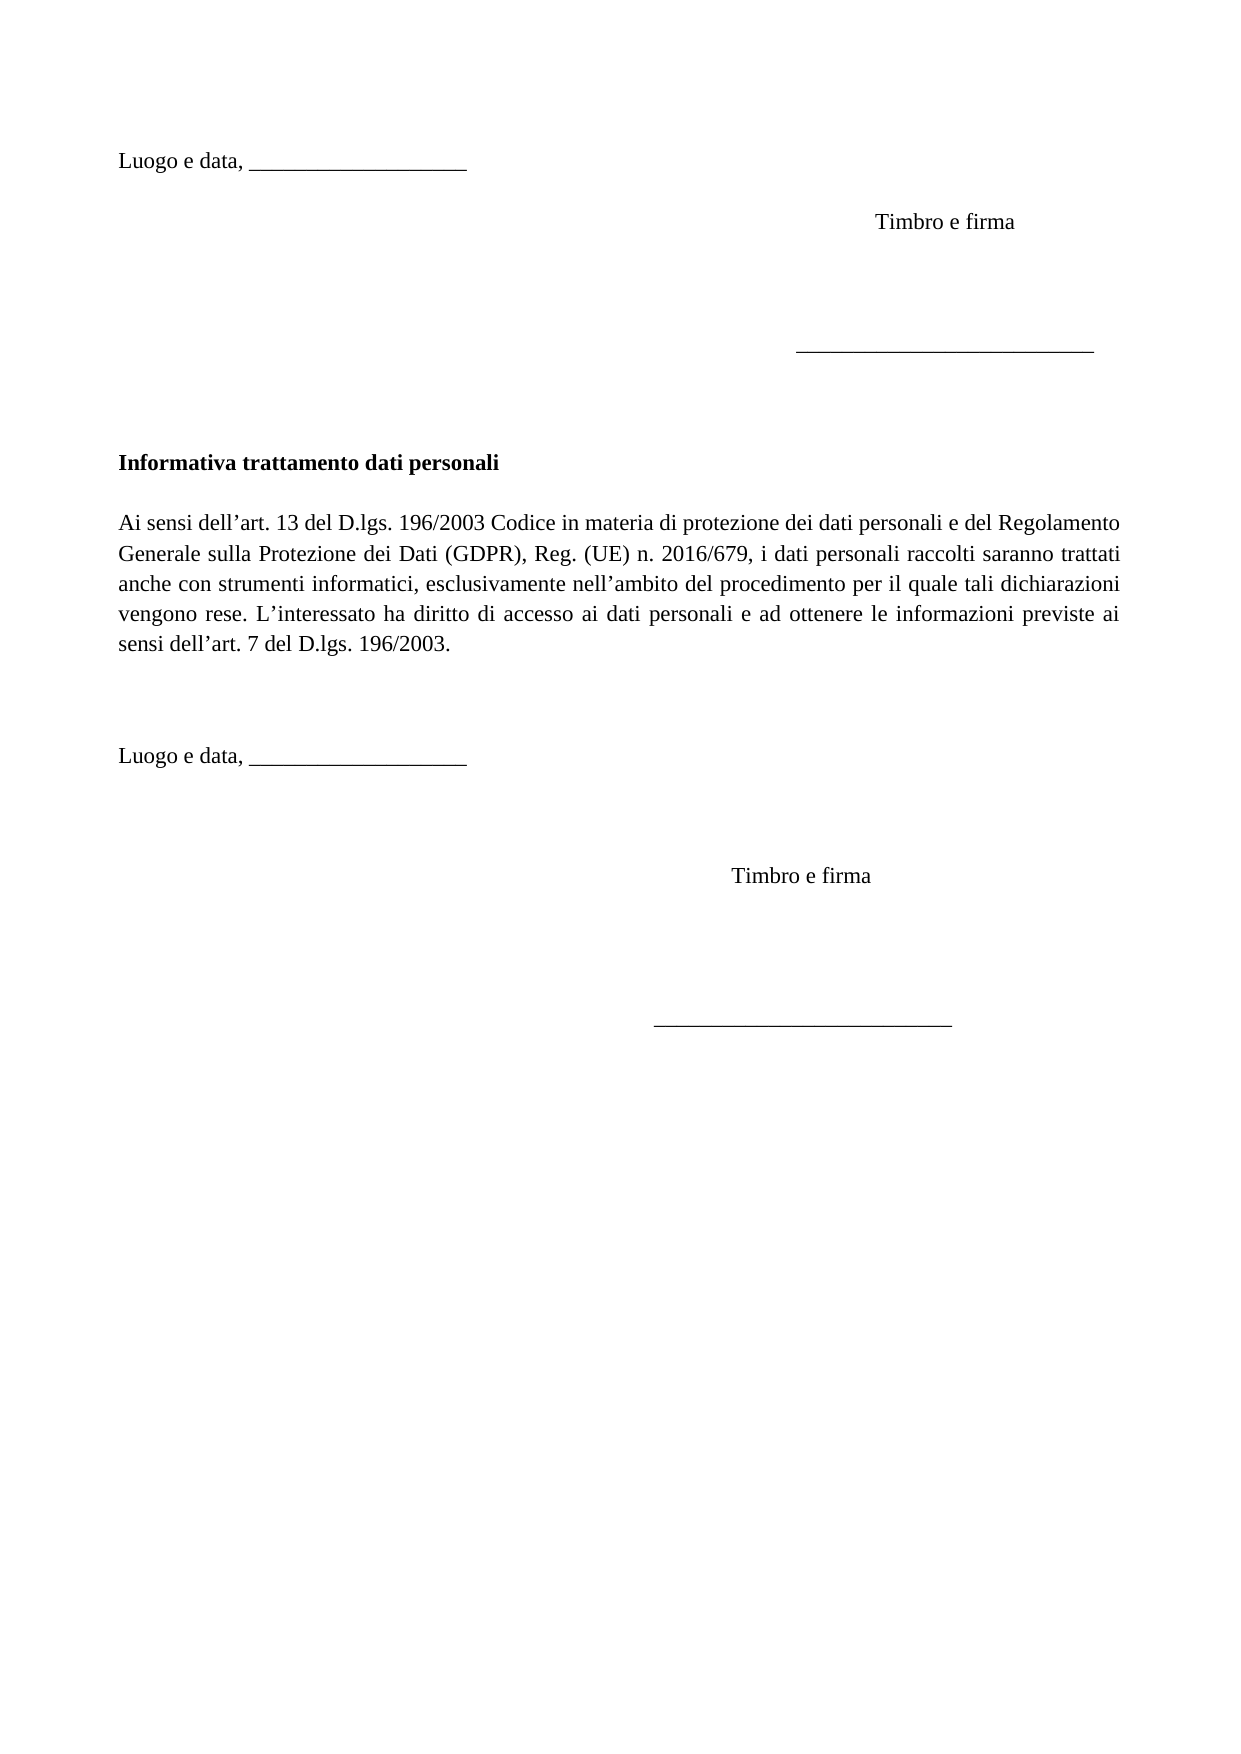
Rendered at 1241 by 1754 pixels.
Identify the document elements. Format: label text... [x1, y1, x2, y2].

text Luogo e data, ___________________ [118, 148, 1122, 174]
text Timbro e firma [118, 862, 1122, 889]
text Timbro e firma [768, 208, 1122, 234]
text __________________________ [118, 1003, 1122, 1030]
text Luogo e data, ___________________ [118, 742, 1122, 768]
text Ai sensi dell’art. 13 del D.lgs. 196/2003 Codice in materia di protezione dei dati personali e del Regolamento Generale sulla Protezione dei Dati (GDPR), Reg. (UE) n. 2016/679, i dati personali raccolti saranno trattati anche con strumenti informatici, esclusivamente nell’ambito del procedimento per il quale tali dichiarazioni vengono rese. L’interessato ha diritto di accesso ai dati personali e ad ottenere le informazioni previste ai sensi dell’art. 7 del D.lgs. 196/2003. [118, 509, 1122, 657]
text __________________________ [768, 328, 1122, 355]
text Informativa trattamento dati personali [118, 449, 1122, 476]
